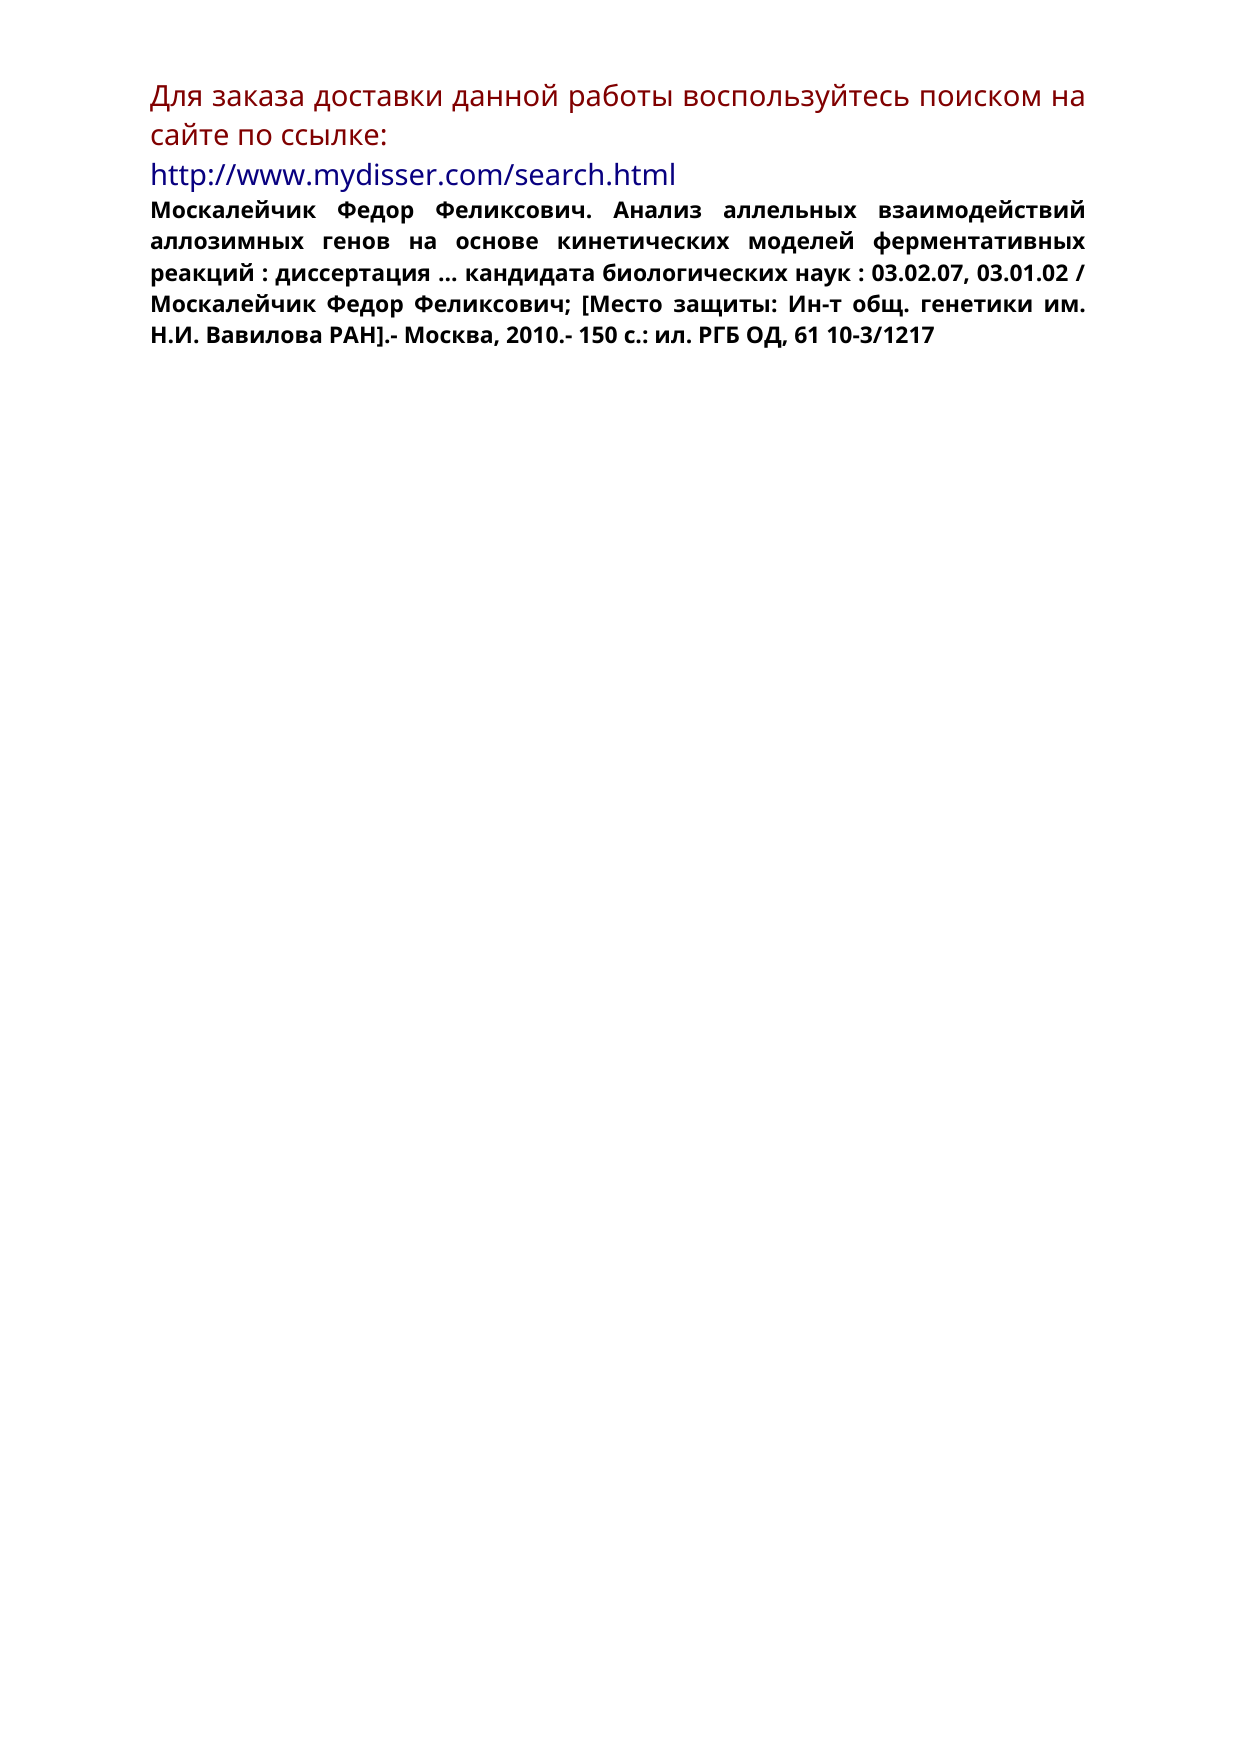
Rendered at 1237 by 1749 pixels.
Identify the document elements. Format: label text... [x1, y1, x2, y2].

text Москалейчик Федор Феликсович. Анализ аллельных взаимодействий аллозимных генов на основе кинетических моделей ферментативных реакций : диссертация ... кандидата биологических наук : 03.02.07, 03.01.02 / Москалейчик Федор Феликсович; [Место защиты: Ин-т общ. генетики им. Н.И. Вавилова РАН].- Москва, 2010.- 150 с.: ил. РГБ ОД, 61 10-3/1217 [150, 194, 1086, 350]
